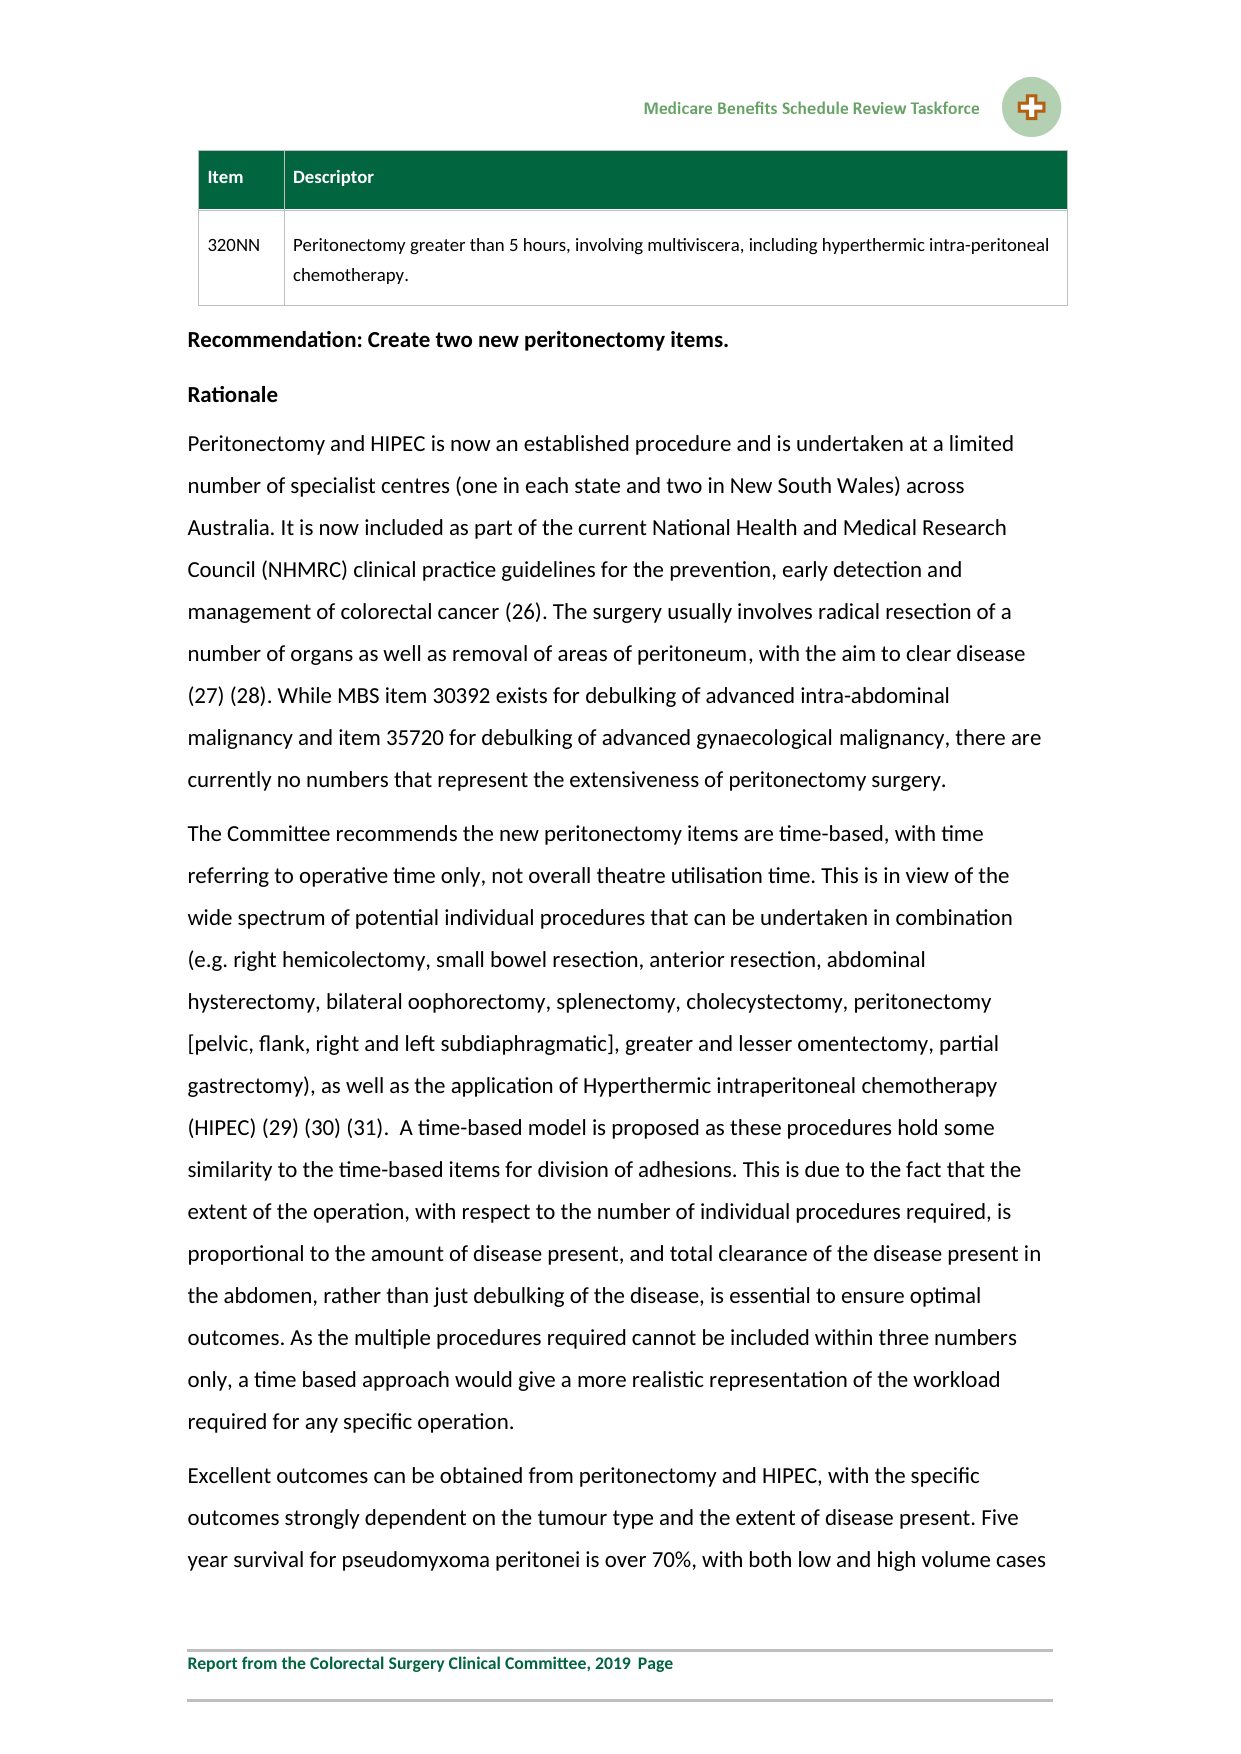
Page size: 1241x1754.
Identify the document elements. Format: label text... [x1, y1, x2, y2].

table_cell Peritonectomy greater than 5 hours, involving multiviscera, including hyperthermic intra-peritoneal chemotherapy. [285, 211, 1067, 305]
text Recommendation: Create two new peritonectomy items. [187, 325, 1053, 353]
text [187, 1461, 1053, 1573]
text The Committee recommends the new peritonectomy items are time-based, with time referring to operative time only, not overall theatre utilisation time. This is in view of the wide spectrum of potential individual procedures that can be undertaken in combination (e.g. right hemicolectomy, small bowel resection, anterior resection, abdominal hysterectomy, bilateral oophorectomy, splenectomy, cholecystectomy, peritonectomy [pelvic, flank, right and left subdiaphragmatic], greater and lesser omentectomy, partial gastrectomy), as well as the application of Hyperthermic intraperitoneal chemotherapy (HIPEC) . A time-based model is proposed as these procedures hold some similarity to the time-based items for division of adhesions. This is due to the fact that the extent of the operation, with respect to the number of individual procedures required, is proportional to the amount of disease present, and total clearance of the disease present in the abdomen, rather than just debulking of the disease, is essential to ensure optimal outcomes. As the multiple procedures required cannot be included within three numbers only, a time based approach would give a more realistic representation of the workload required for any specific operation. [187, 819, 1053, 1435]
text Peritonectomy and HIPEC is now an established procedure and is undertaken at a limited number of specialist centres (one in each state and two in New South Wales) across Australia. It is now included as part of the current National Health and Medical Research Council (NHMRC) clinical practice guidelines for the prevention, early detection and management of colorectal cancer. The surgery usually involves radical resection of a number of organs as well as removal of areas of peritoneum, with the aim to clear disease . While MBS item 30392 exists for debulking of advanced intra-abdominal malignancy and item 35720 for debulking of advanced gynaecological malignancy, there are currently no numbers that represent the extensiveness of peritonectomy surgery. [187, 429, 1053, 793]
text Rationale [187, 380, 1053, 408]
picture [0, 17, 1241, 139]
table_header Descriptor [285, 151, 1067, 209]
table_header Item [199, 151, 284, 209]
table_cell 320NN [199, 211, 284, 305]
